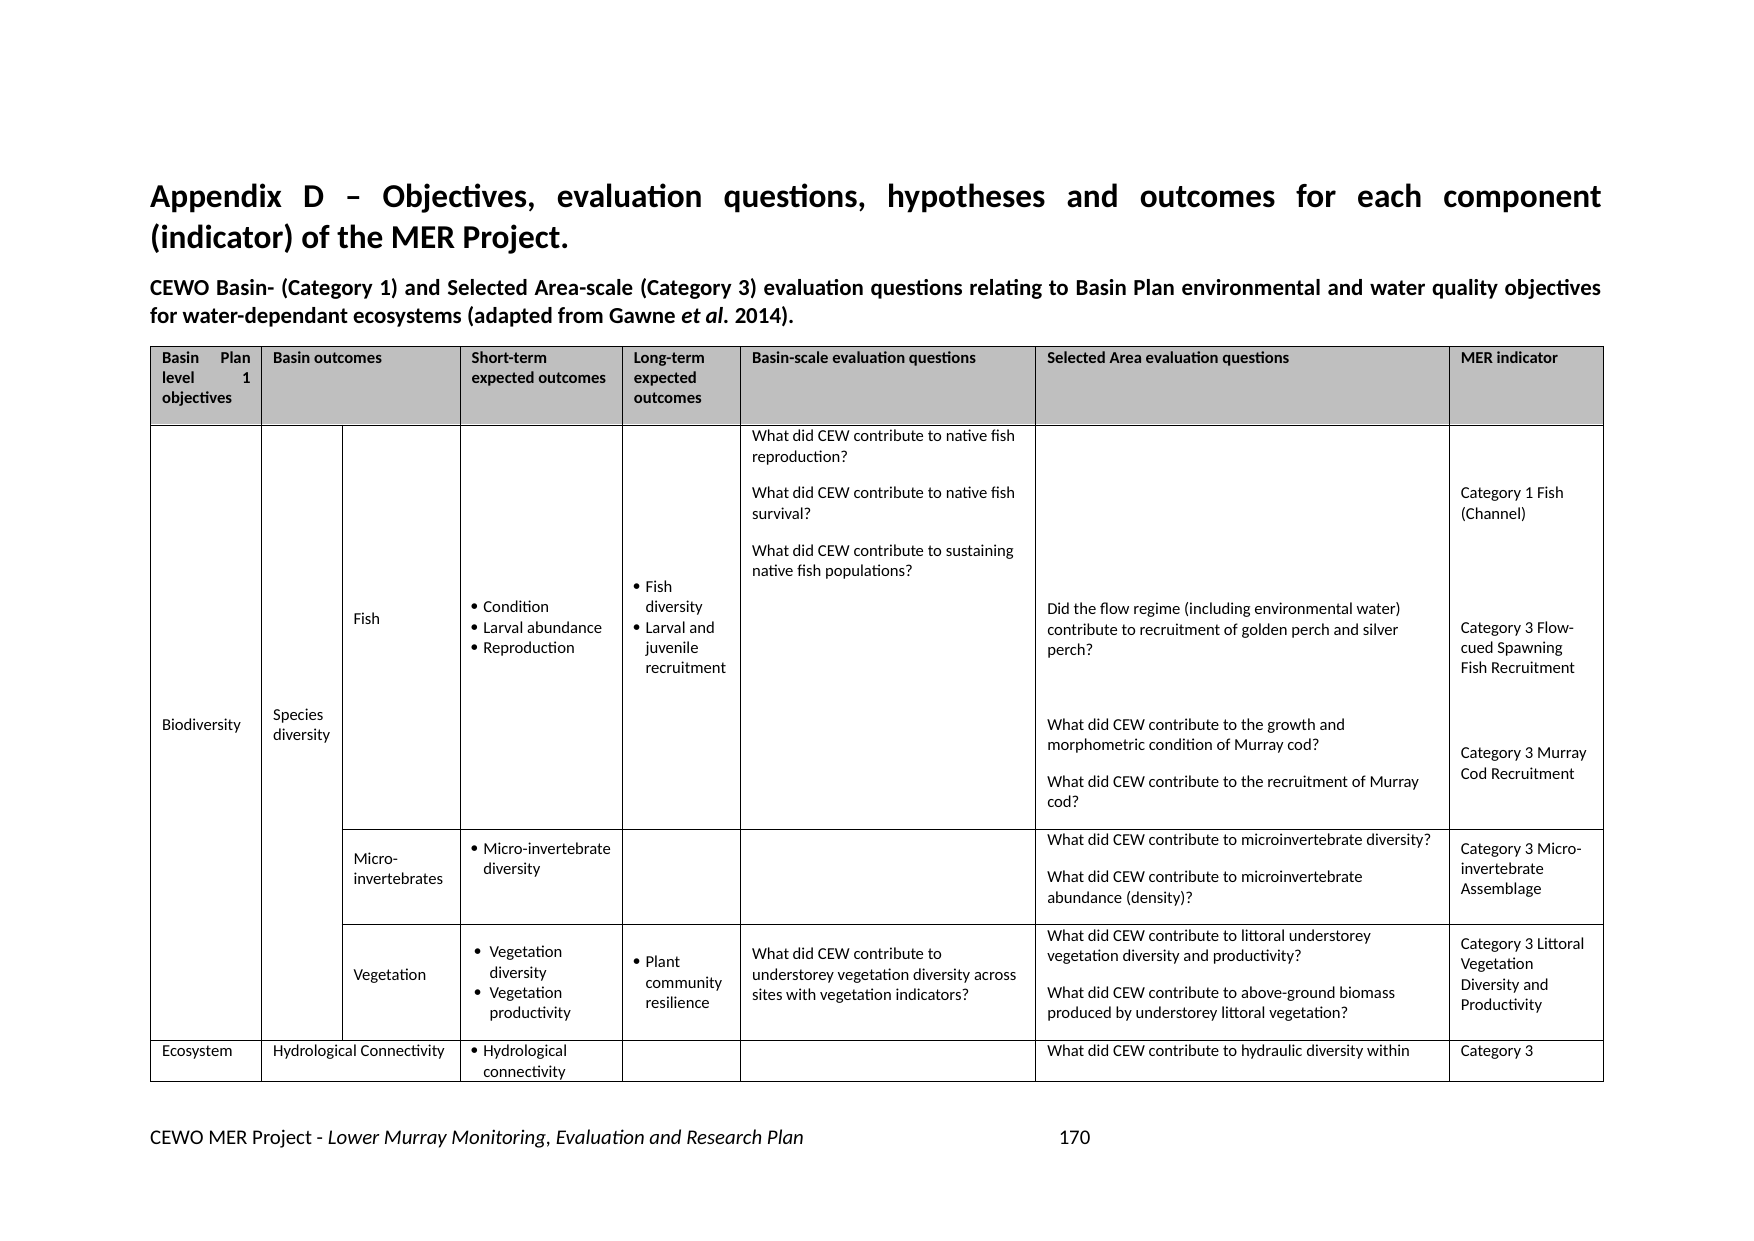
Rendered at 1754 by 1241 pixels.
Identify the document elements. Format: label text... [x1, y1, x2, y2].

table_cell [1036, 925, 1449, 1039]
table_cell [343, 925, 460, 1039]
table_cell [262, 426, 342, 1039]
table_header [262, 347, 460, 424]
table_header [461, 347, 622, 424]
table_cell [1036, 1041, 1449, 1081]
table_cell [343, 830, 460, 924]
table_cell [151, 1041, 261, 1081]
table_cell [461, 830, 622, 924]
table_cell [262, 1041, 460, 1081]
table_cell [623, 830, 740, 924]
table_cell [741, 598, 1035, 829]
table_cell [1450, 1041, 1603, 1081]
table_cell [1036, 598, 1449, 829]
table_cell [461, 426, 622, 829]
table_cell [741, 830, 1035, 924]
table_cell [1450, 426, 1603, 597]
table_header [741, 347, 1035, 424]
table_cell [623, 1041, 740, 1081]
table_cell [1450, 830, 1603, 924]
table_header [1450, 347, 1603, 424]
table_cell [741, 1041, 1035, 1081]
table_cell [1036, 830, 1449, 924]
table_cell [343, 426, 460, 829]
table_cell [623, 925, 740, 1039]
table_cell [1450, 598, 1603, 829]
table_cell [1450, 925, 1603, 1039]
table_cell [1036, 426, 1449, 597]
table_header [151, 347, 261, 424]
text Appendix D – Objectives, evaluation questions, hypotheses and outcomes for each component (indicator) of the MER Project. [150, 175, 1604, 256]
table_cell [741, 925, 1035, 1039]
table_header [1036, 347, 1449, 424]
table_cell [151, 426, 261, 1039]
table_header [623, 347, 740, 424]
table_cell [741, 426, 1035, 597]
text CEWO Basin- (Category 1) and Selected Area-scale (Category 3) evaluation questions relating to Basin Plan environmental and water quality objectives for water-dependant ecosystems (adapted from Gawne et al. 2014). [150, 273, 1604, 329]
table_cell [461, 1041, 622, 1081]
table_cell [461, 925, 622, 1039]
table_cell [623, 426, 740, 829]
